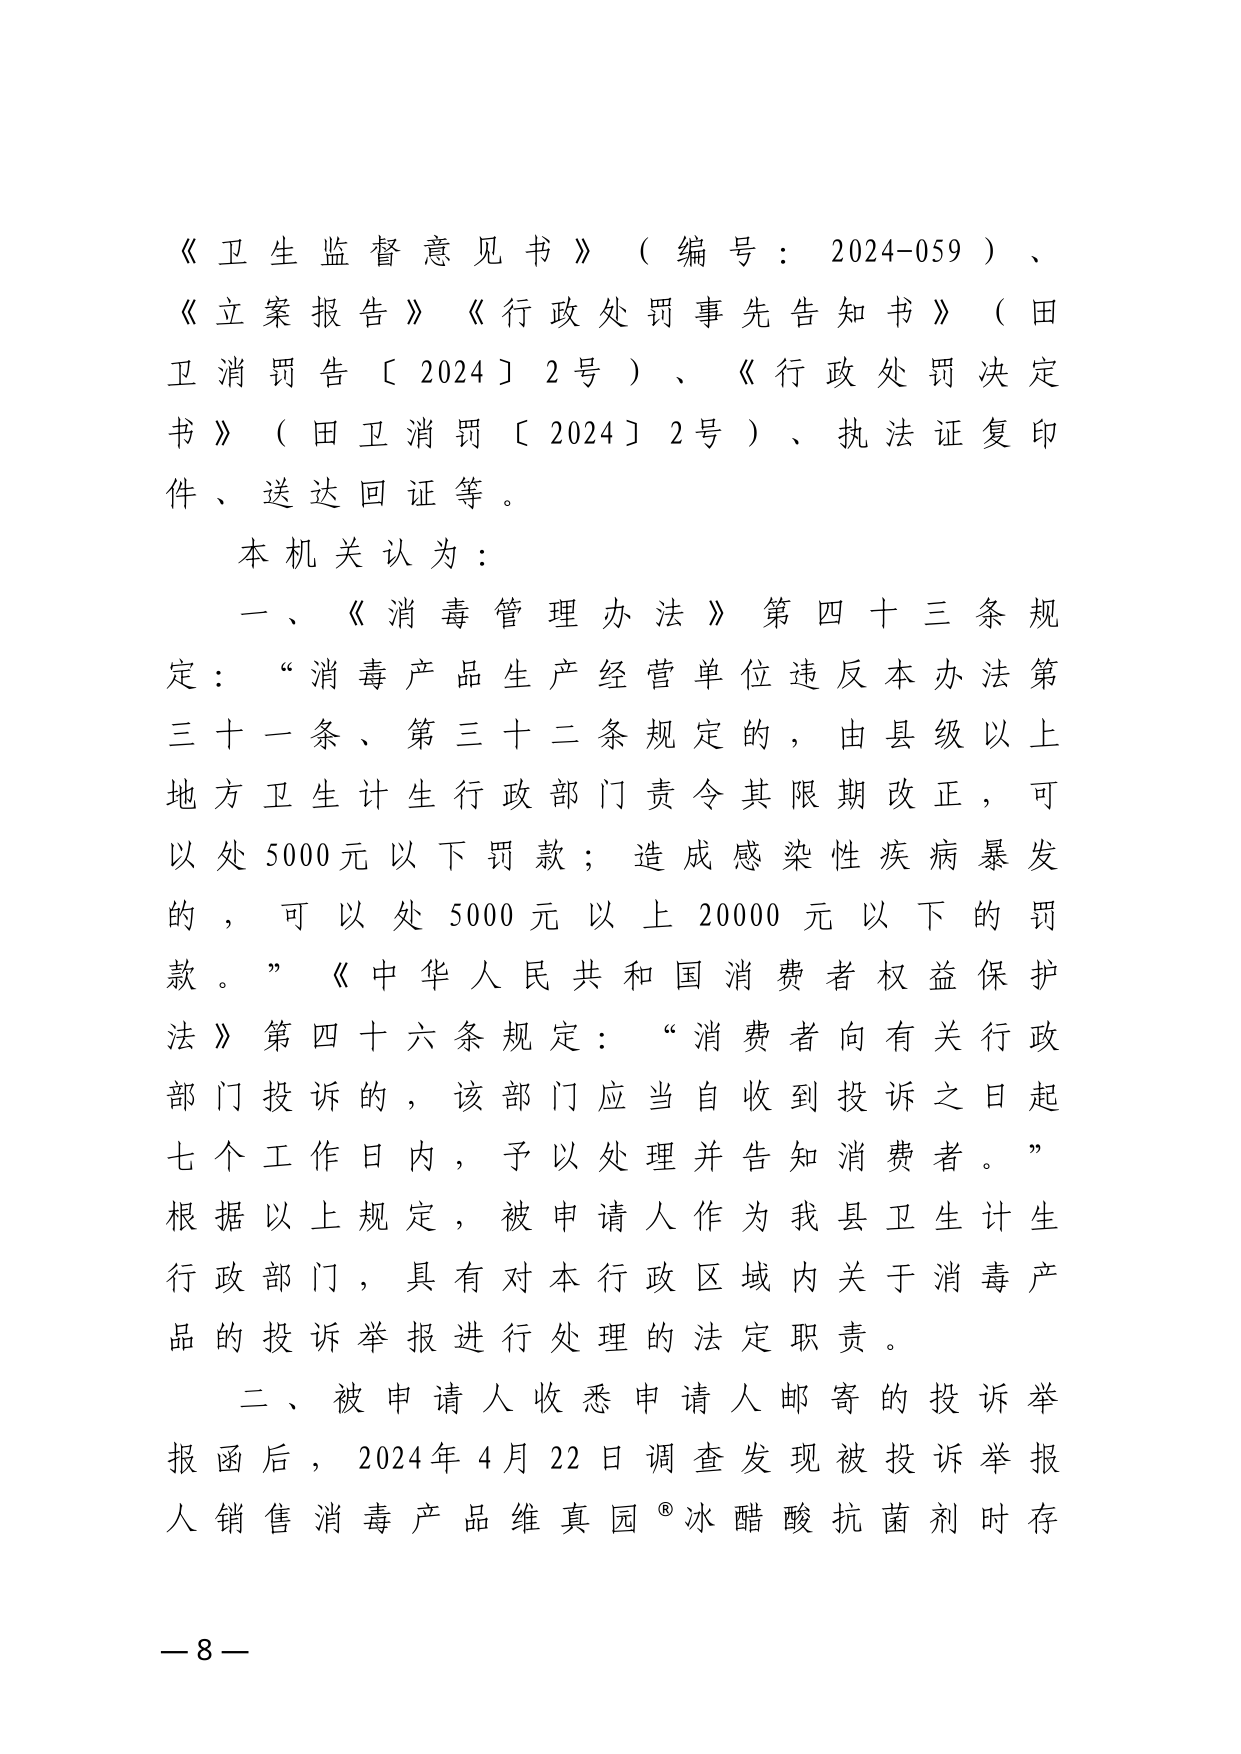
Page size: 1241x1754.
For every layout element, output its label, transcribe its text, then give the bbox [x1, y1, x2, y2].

list 《消毒管理办法》第四十三条规定：“消毒产品生产经营单位违反本办法第三十一条、第三十二条规定的，由县级以上地方卫生计生行政部门责令其限期改正，可以处5000元以下罚款；造成感染性疾病暴发的，可以处5000元以上20000元以下的罚款。”《中华人民共和国消费者权益保护法》第四十六条规定：“消费者向有关行政部门投诉的，该部门应当自收到投诉之日起七个工作日内，予以处理并告知消费者。”根据以上规定，被申请人作为我县卫生计生行政部门，具有对本行政区域内关于消毒产品的投诉举报进行处理的法定职责。 [165, 581, 1075, 1365]
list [165, 1365, 1075, 1546]
text 本机关认为： [165, 521, 1075, 581]
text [165, 219, 1075, 521]
